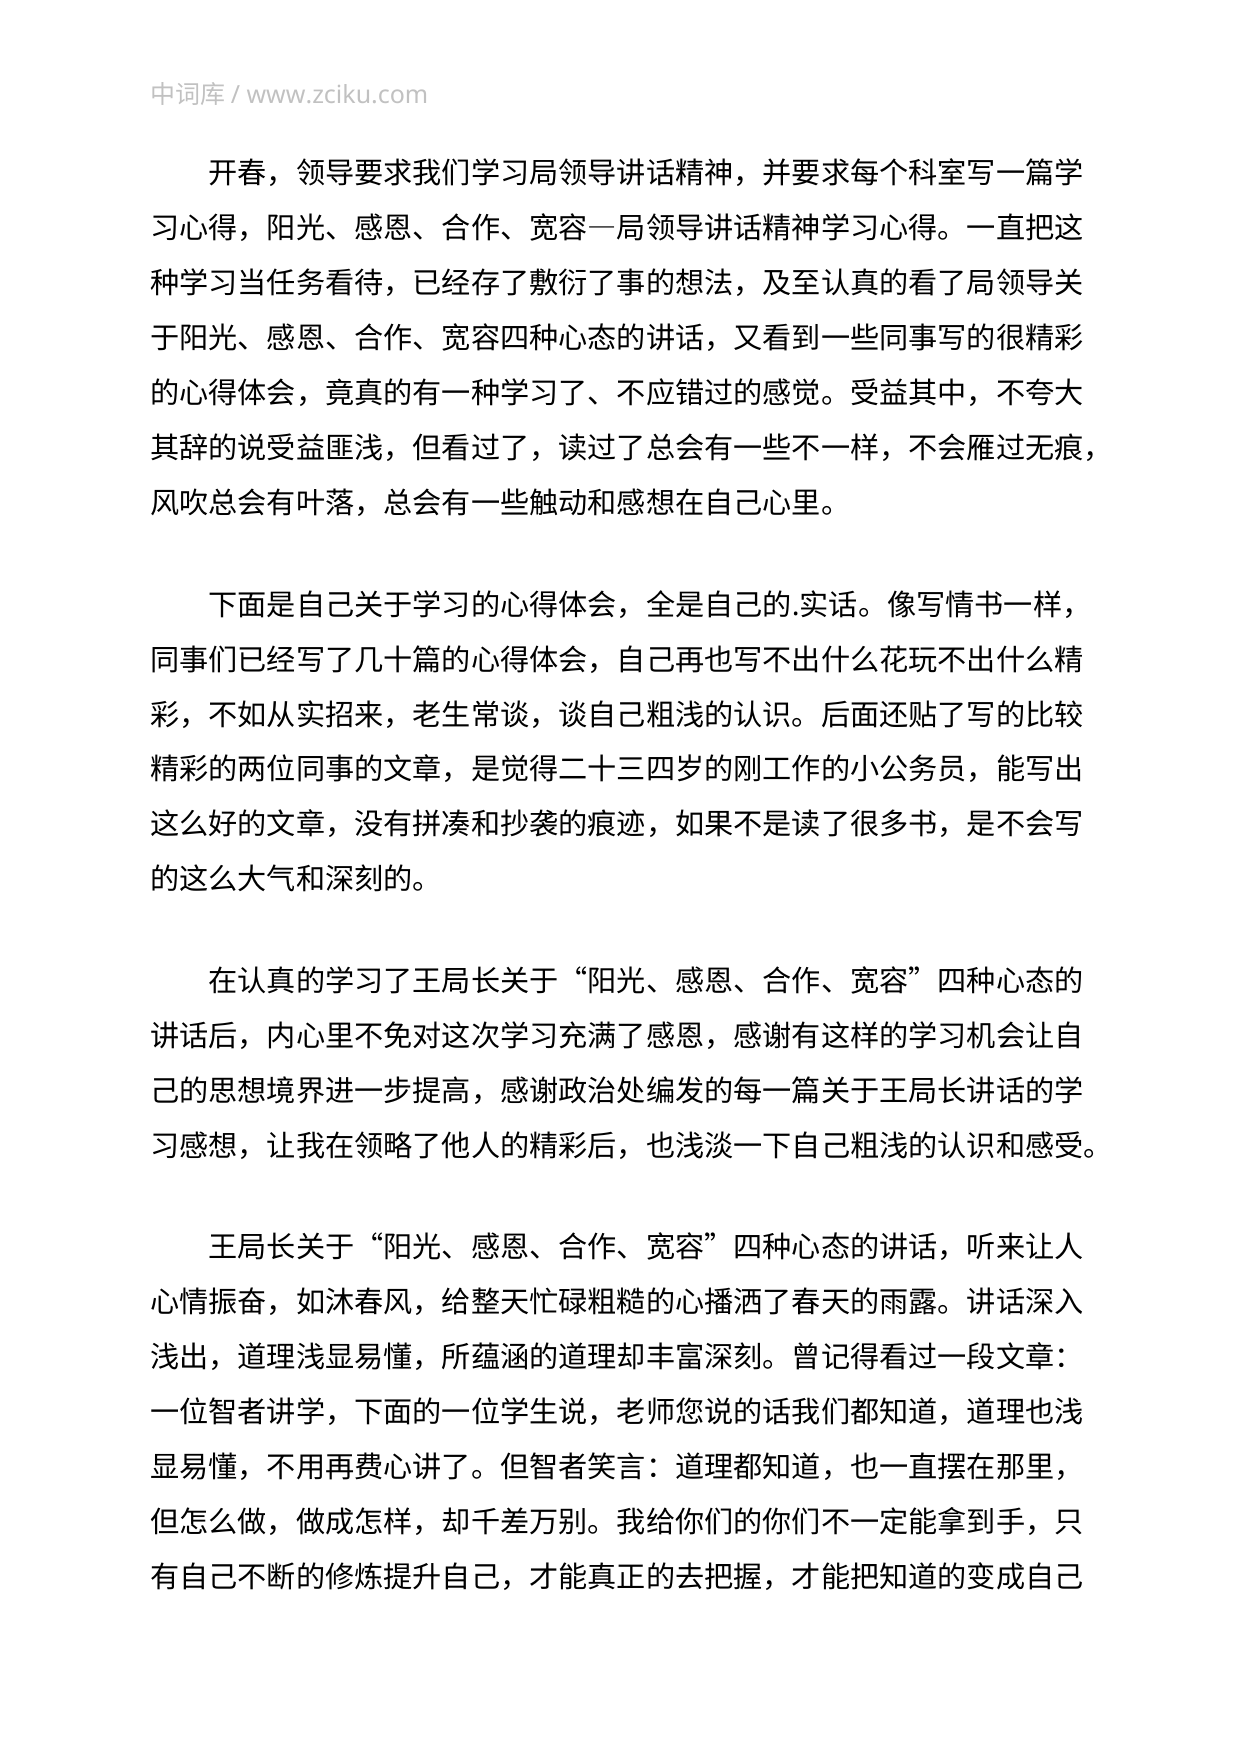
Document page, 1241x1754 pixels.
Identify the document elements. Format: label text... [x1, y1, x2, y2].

text 开春，领导要求我们学习局领导讲话精神，并要求每个科室写一篇学习心得，阳光、感恩、合作、宽容—局领导讲话精神学习心得。一直把这种学习当任务看待，已经存了敷衍了事的想法，及至认真的看了局领导关于阳光、感恩、合作、宽容四种心态的讲话，又看到一些同事写的很精彩的心得体会，竟真的有一种学习了、不应错过的感觉。受益其中，不夸大其辞的说受益匪浅，但看过了，读过了总会有一些不一样，不会雁过无痕，风吹总会有叶落，总会有一些触动和感想在自己心里。 [150, 150, 1090, 522]
text 下面是自己关于学习的心得体会，全是自己的.实话。像写情书一样，同事们已经写了几十篇的心得体会，自己再也写不出什么花玩不出什么精彩，不如从实招来，老生常谈，谈自己粗浅的认识。后面还贴了写的比较精彩的两位同事的文章，是觉得二十三四岁的刚工作的小公务员，能写出这么好的文章，没有拼凑和抄袭的痕迹，如果不是读了很多书，是不会写的这么大气和深刻的。 [150, 581, 1090, 898]
text 在认真的学习了王局长关于“阳光、感恩、合作、宽容”四种心态的讲话后，内心里不免对这次学习充满了感恩，感谢有这样的学习机会让自己的思想境界进一步提高，感谢政治处编发的每一篇关于王局长讲话的学习感想，让我在领略了他人的精彩后，也浅淡一下自己粗浅的认识和感受。 [150, 957, 1090, 1164]
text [150, 1224, 1090, 1596]
